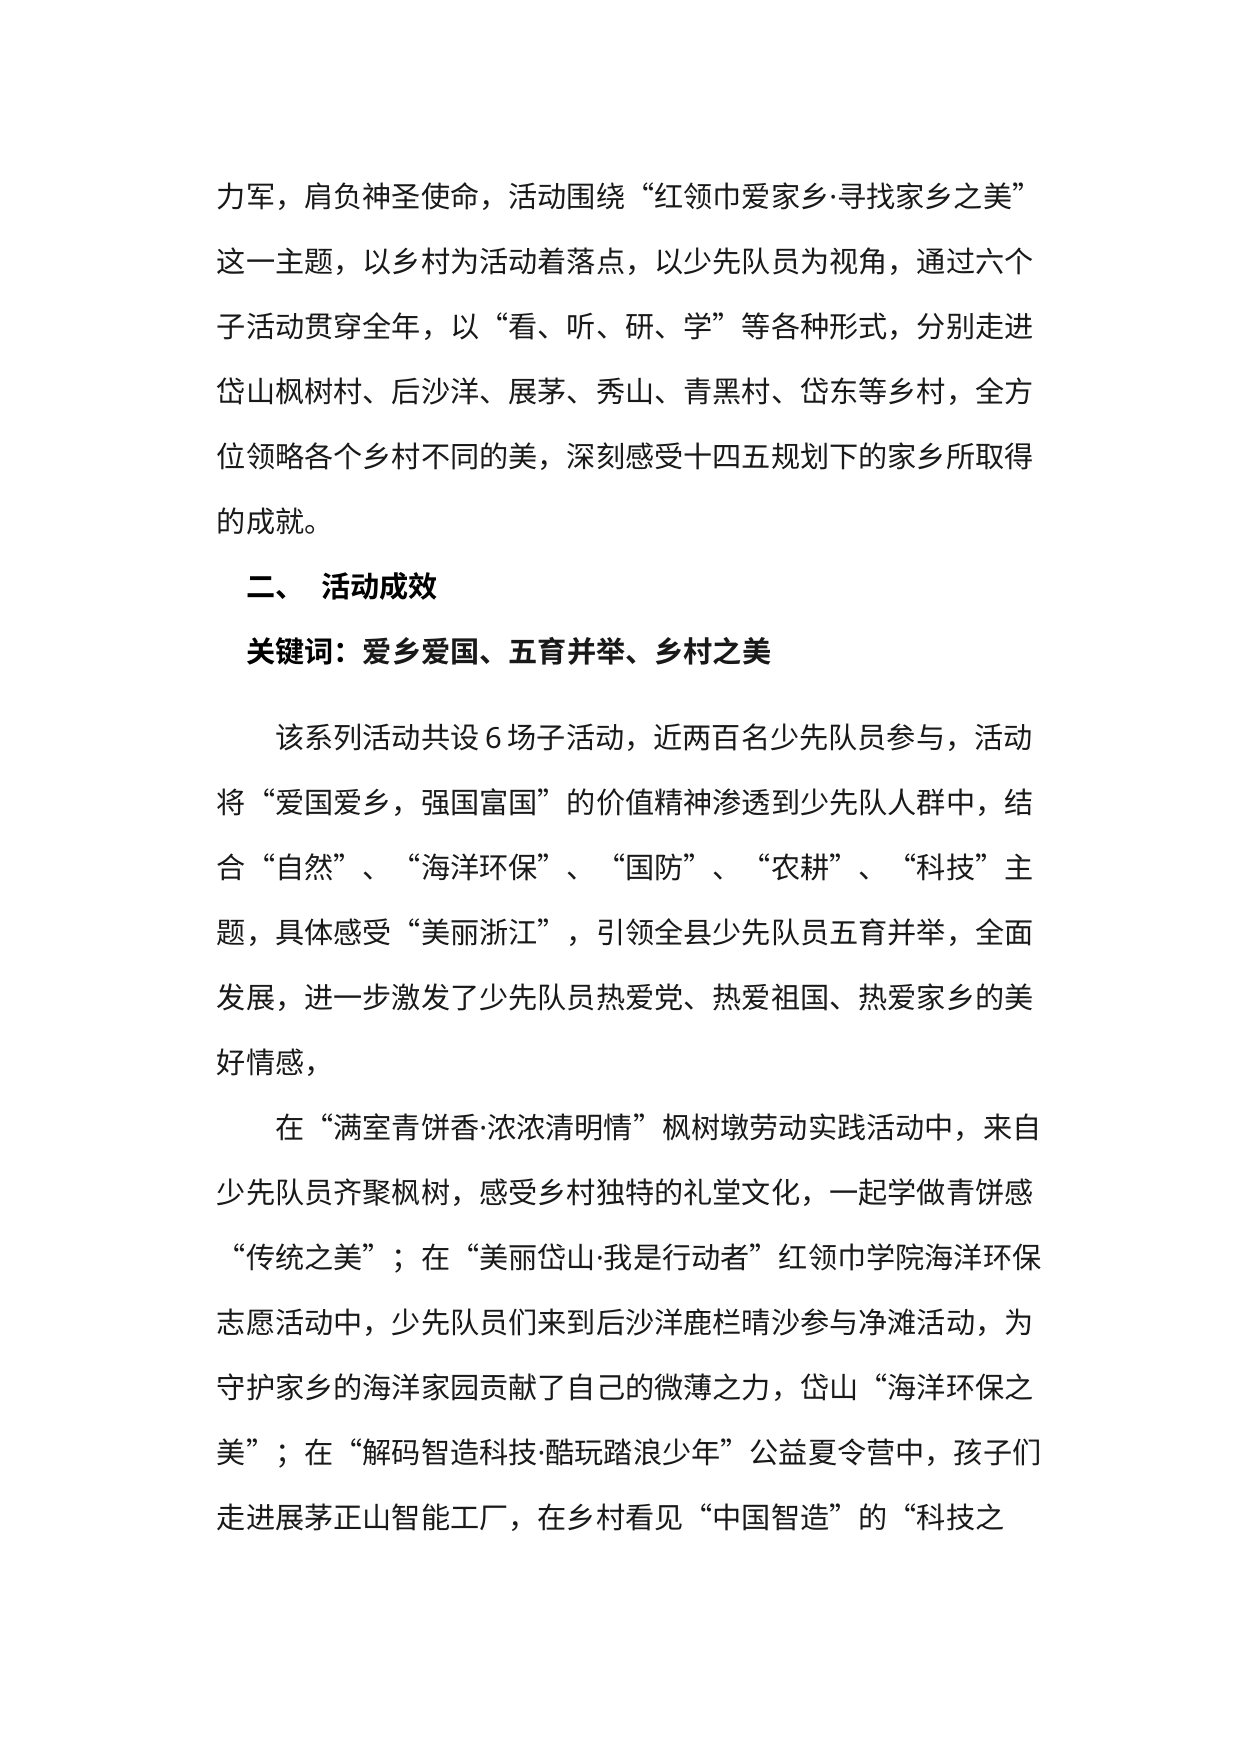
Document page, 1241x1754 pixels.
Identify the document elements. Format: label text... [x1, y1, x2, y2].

list 活动成效 [246, 552, 1053, 617]
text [217, 1093, 1053, 1548]
text 该系列活动共设6场子活动，近两百名少先队员参与，活动将“爱国爱乡，强国富国”的价值精神渗透到少先队人群中，结合“自然”、“海洋环保”、“国防”、“农耕”、“科技”主题，具体感受“美丽浙江”，引领全县少先队员五育并举，全面发展，进一步激发了少先队员热爱党、热爱祖国、热爱家乡的美好情感， [217, 703, 1053, 1093]
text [217, 162, 1053, 552]
text 关键词：爱乡爱国、五育并举、乡村之美 [187, 617, 1053, 682]
